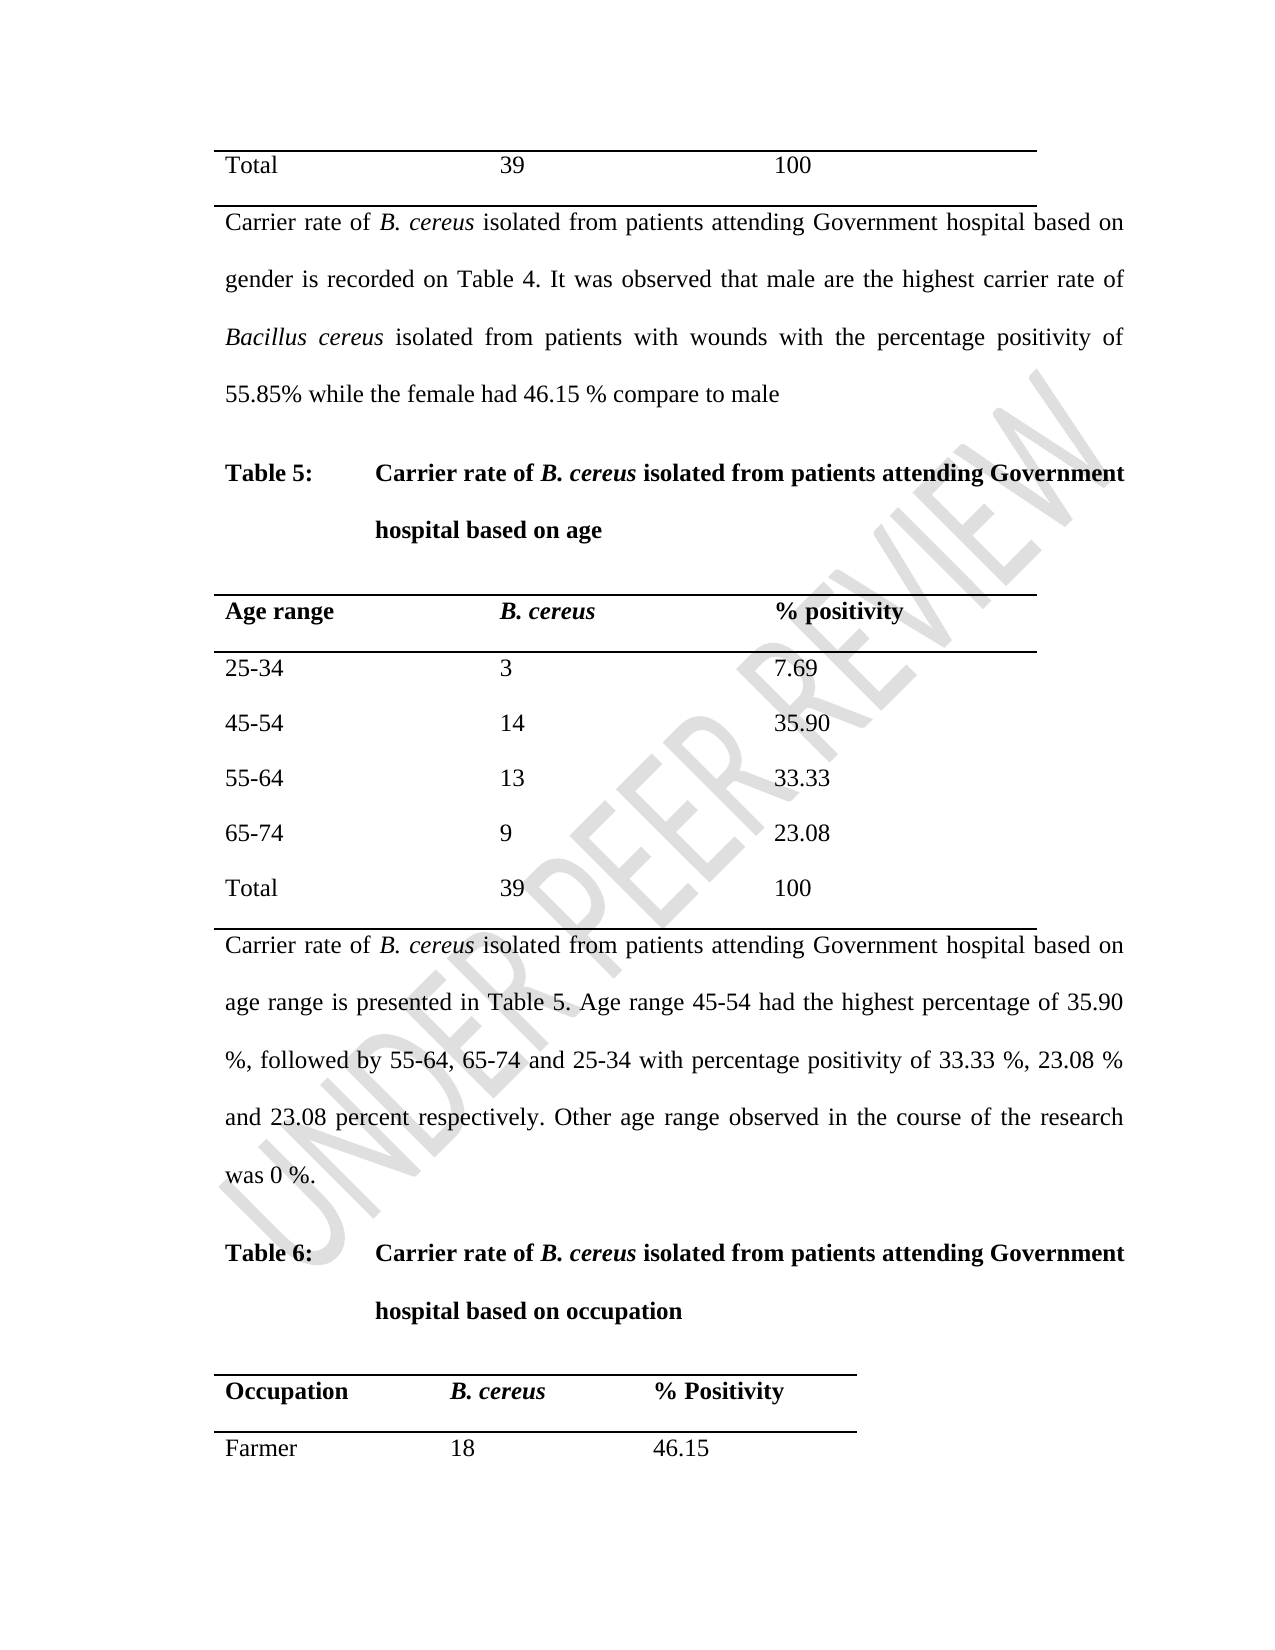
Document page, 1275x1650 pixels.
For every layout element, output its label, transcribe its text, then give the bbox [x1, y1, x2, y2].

table_cell 3 [488, 653, 763, 708]
text Table 5: Carrier rate of B. cereus isolated from patients attending Government hospital based on age [225, 458, 1125, 544]
table_cell Total [214, 152, 488, 205]
text Carrier rate of B. cereus isolated from patients attending Government hospital based on age range is presented in Table 5. Age range 45-54 had the highest percentage of 35.90 %, followed by 55-64, 65-74 and 25-34 with percentage positivity of 33.33 %, 23.08 % and 23.08 percent respectively. Other age range observed in the course of the research was 0 %. [225, 930, 1125, 1189]
table_cell 33.33 [763, 763, 1037, 818]
table_cell Total [214, 873, 488, 928]
table_header % Positivity [642, 1376, 857, 1431]
table_cell 35.90 [763, 708, 1037, 763]
table_cell 46.15 [642, 1433, 857, 1488]
table_cell 7.69 [763, 653, 1037, 708]
table_cell 45-54 [214, 708, 488, 763]
table_cell Farmer [214, 1433, 438, 1488]
table_cell 9 [488, 818, 763, 873]
table_cell 100 [763, 873, 1037, 928]
table_cell 55-64 [214, 763, 488, 818]
table_header B. cereus [439, 1376, 642, 1431]
table_header Age range [214, 596, 488, 651]
text Table 6: Carrier rate of B. cereus isolated from patients attending Government hospital based on occupation [225, 1238, 1125, 1324]
table_cell 100 [763, 152, 1037, 205]
table_cell 23.08 [763, 818, 1037, 873]
table_cell 18 [439, 1433, 642, 1488]
table_cell 14 [488, 708, 763, 763]
table_header B. cereus [488, 596, 763, 651]
table_header % positivity [763, 596, 1037, 651]
table_cell 39 [488, 873, 763, 928]
table_cell 39 [488, 152, 763, 205]
table_cell 13 [488, 763, 763, 818]
text Carrier rate of B. cereus isolated from patients attending Government hospital based on gender is recorded on Table 4. It was observed that male are the highest carrier rate of Bacillus cereus isolated from patients with wounds with the percentage positivity of 55.85% while the female had 46.15 % compare to male [225, 207, 1125, 408]
table_header Occupation [214, 1376, 438, 1431]
table_cell 65-74 [214, 818, 488, 873]
table_cell 25-34 [214, 653, 488, 708]
